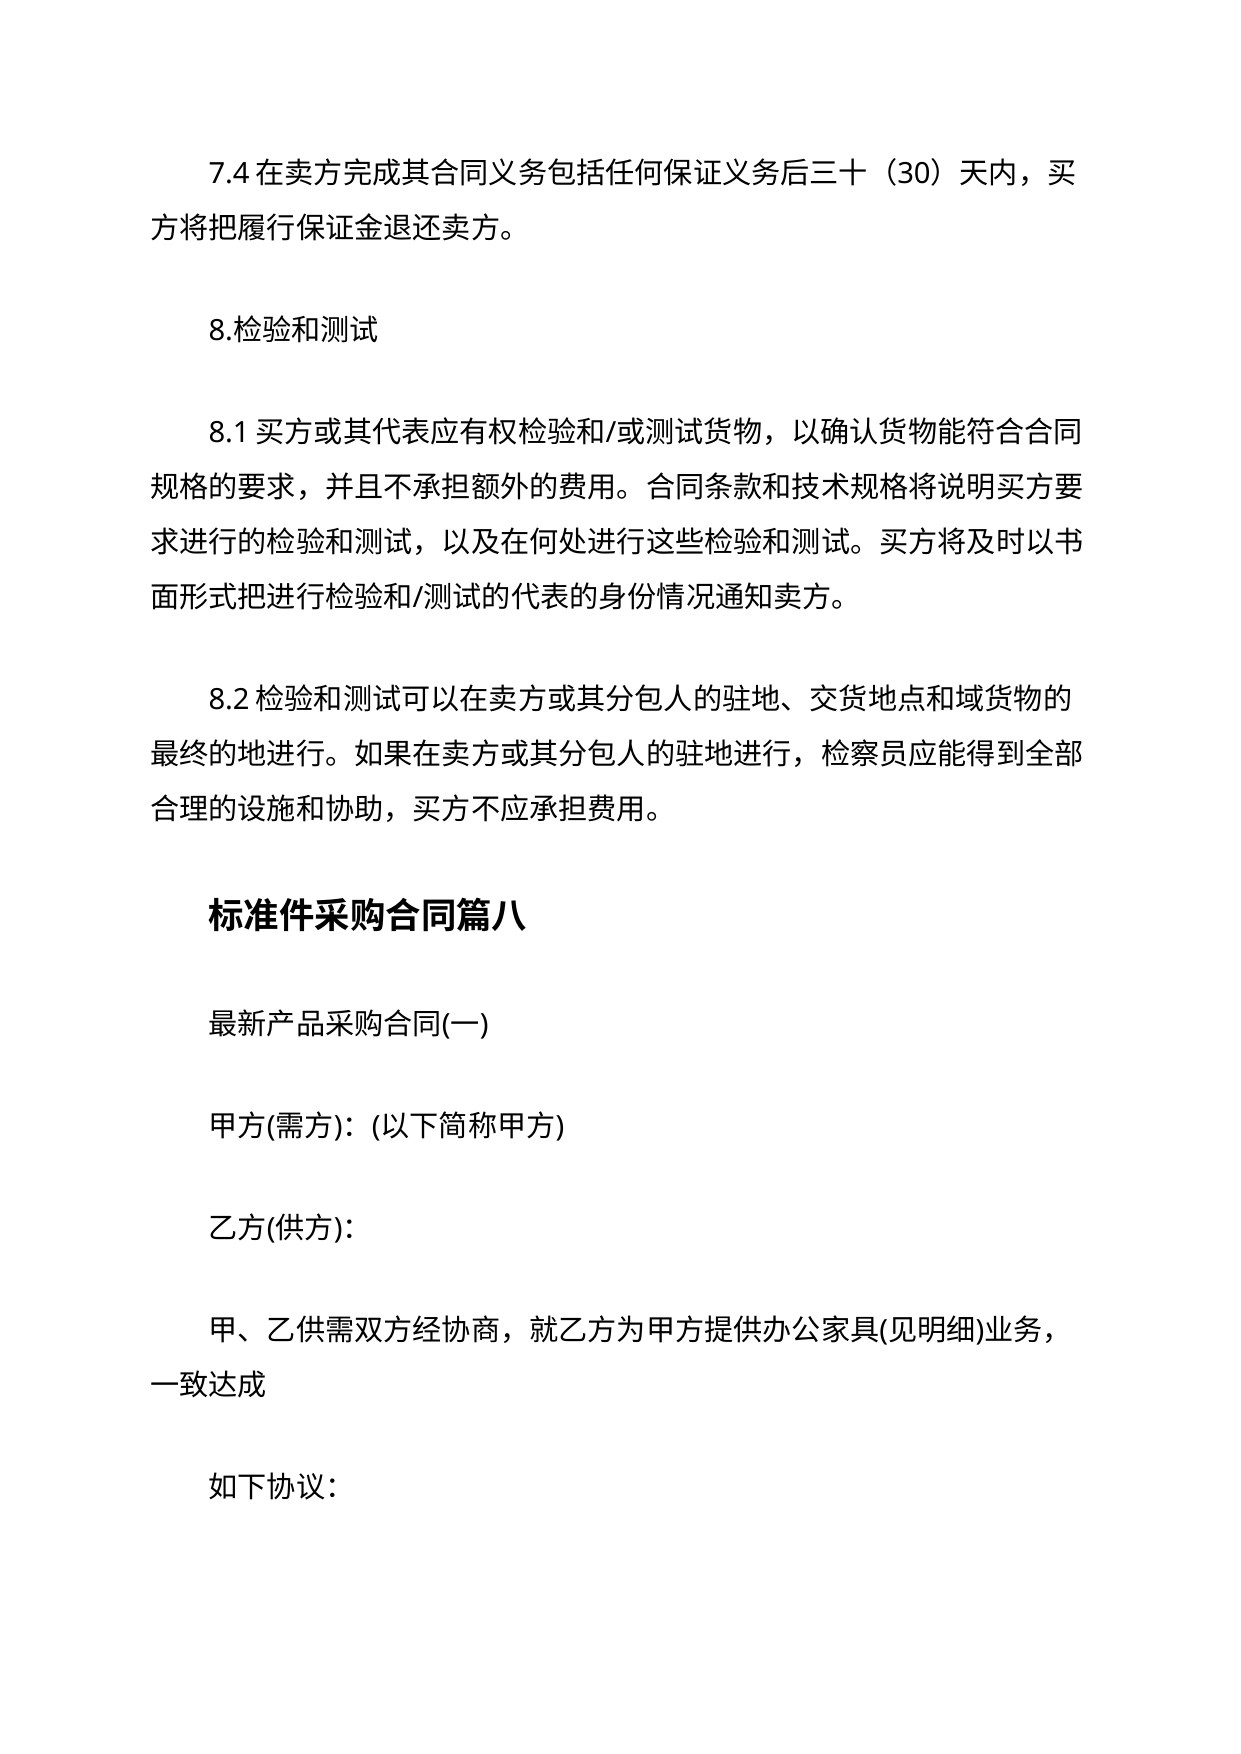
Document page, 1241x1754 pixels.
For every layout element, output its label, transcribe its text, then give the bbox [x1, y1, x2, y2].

text 如下协议： [150, 1463, 1090, 1506]
text 乙方(供方)： [150, 1204, 1090, 1247]
text 8.2检验和测试可以在卖方或其分包人的驻地、交货地点和域货物的最终的地进行。如果在卖方或其分包人的驻地进行，检察员应能得到全部合理的设施和协助，买方不应承担费用。 [150, 676, 1090, 828]
text 7.4在卖方完成其合同义务包括任何保证义务后三十（30）天内，买方将把履行保证金退还卖方。 [150, 150, 1090, 247]
text 最新产品采购合同(一) [150, 1001, 1090, 1043]
text 标准件采购合同篇八 [150, 887, 1090, 938]
text 8.1买方或其代表应有权检验和/或测试货物，以确认货物能符合合同规格的要求，并且不承担额外的费用。合同条款和技术规格将说明买方要求进行的检验和测试，以及在何处进行这些检验和测试。买方将及时以书面形式把进行检验和/测试的代表的身份情况通知卖方。 [150, 409, 1090, 616]
text 8.检验和测试 [150, 307, 1090, 349]
text 甲方(需方)：(以下简称甲方) [150, 1103, 1090, 1145]
text 甲、乙供需双方经协商，就乙方为甲方提供办公家具(见明细)业务，一致达成 [150, 1307, 1090, 1404]
